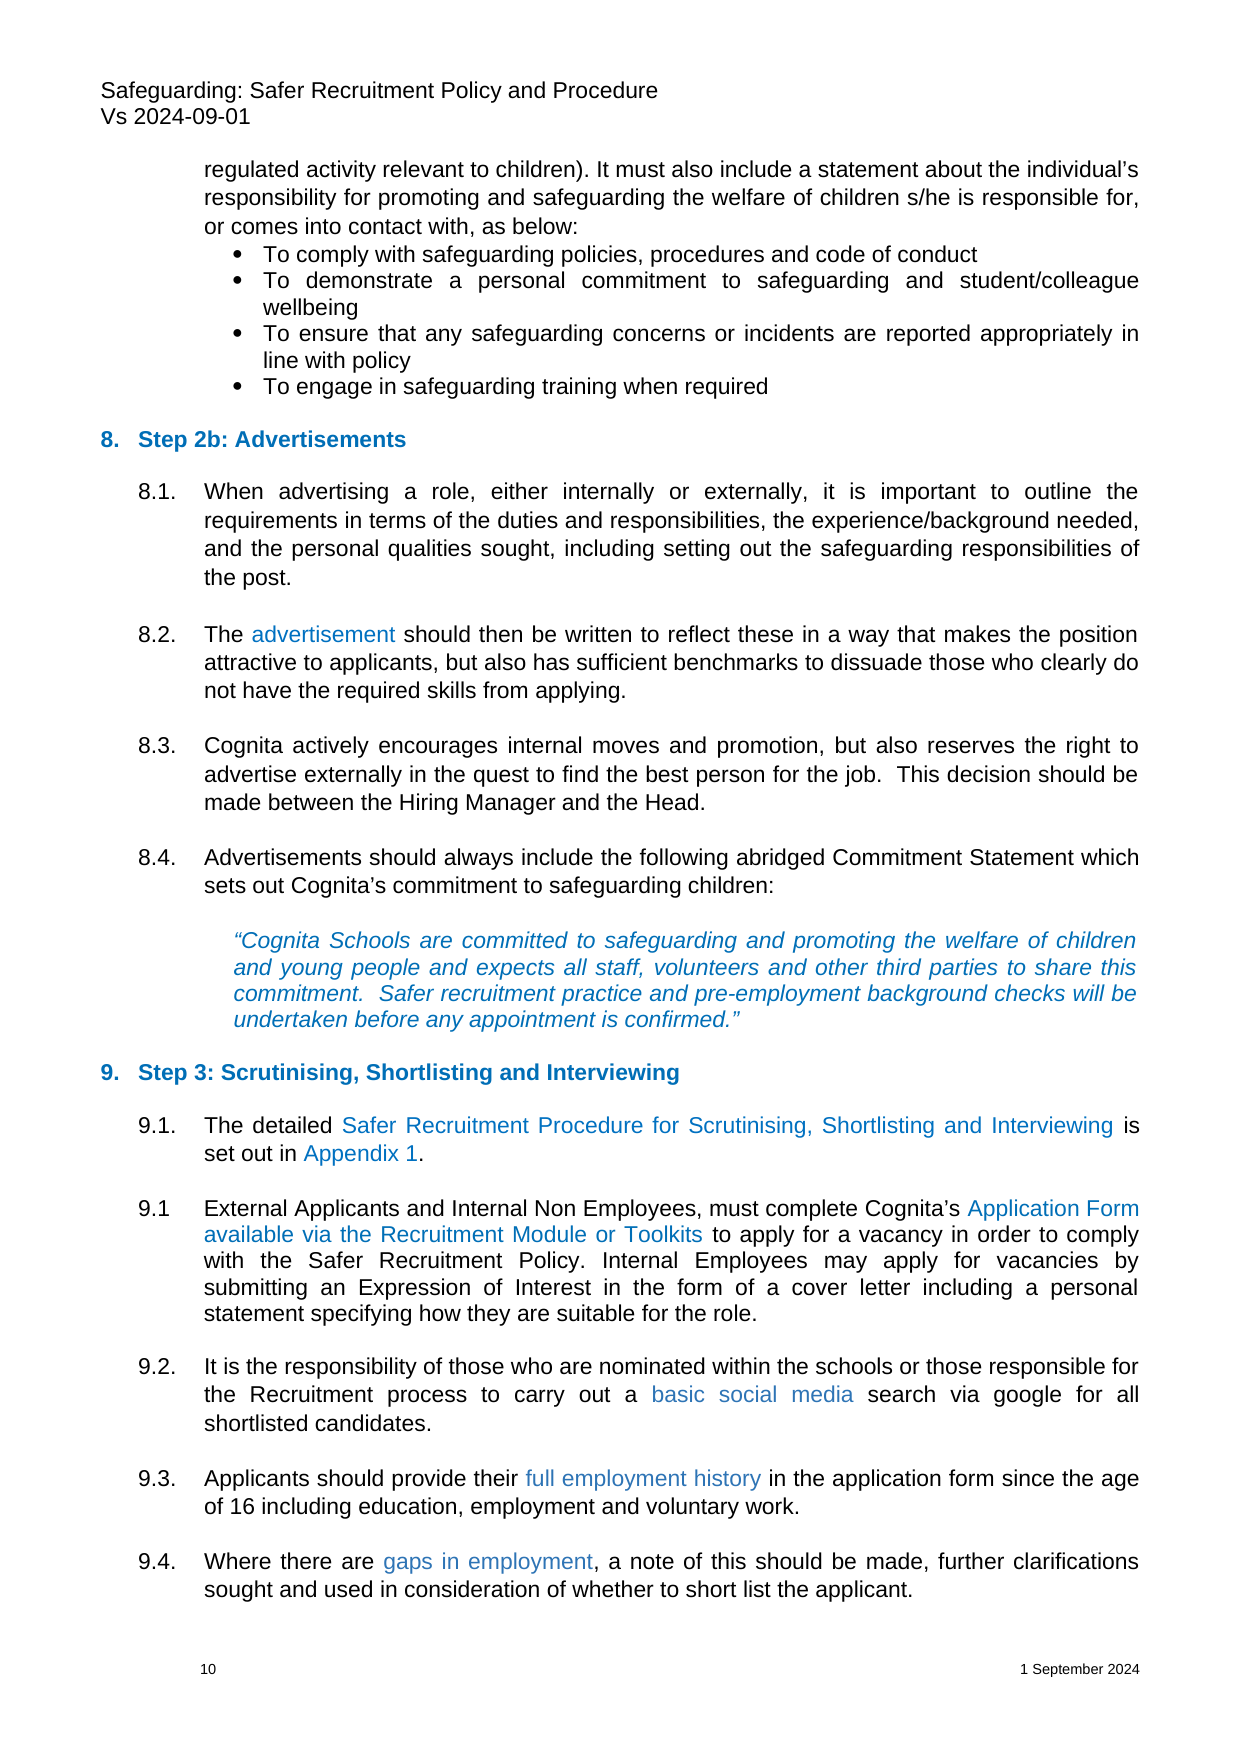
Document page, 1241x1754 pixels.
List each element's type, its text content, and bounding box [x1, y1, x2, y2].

subtitle To comply with safeguarding policies, procedures and code of conduct [233, 241, 1140, 267]
subtitle To demonstrate a personal commitment to safeguarding and student/colleague wellbeing [233, 267, 1140, 320]
list The detailed Safer Recruitment Procedure for Scrutinising, Shortlisting and Interviewing is set out in Appendix 1. [138, 1112, 1140, 1166]
list It is the responsibility of those who are nominated within the schools or those responsible for the Recruitment process to carry out a basic social media search via google for all shortlisted candidates. [138, 1353, 1140, 1436]
list The advertisement should then be written to reflect these in a way that makes the position attractive to applicants, but also has sufficient benchmarks to dissuade those who clearly do not have the required skills from applying. [138, 621, 1140, 704]
list Cognita actively encourages internal moves and promotion, but also reserves the right to advertise externally in the quest to find the best person for the job. This decision should be made between the Hiring Manager and the Head. [138, 732, 1140, 815]
subtitle To ensure that any safeguarding concerns or incidents are reported appropriately in line with policy [233, 320, 1140, 373]
list Where there are gaps in employment, a note of this should be made, further clarifications sought and used in consideration of whether to short list the applicant. [138, 1548, 1140, 1603]
subtitle Step 3: Scrutinising, Shortlisting and Interviewing [100, 1059, 1140, 1085]
list When advertising a role, either internally or externally, it is important to outline the requirements in terms of the duties and responsibilities, the experience/background needed, and the personal qualities sought, including setting out the safeguarding responsibilities of the post. [138, 478, 1140, 590]
subtitle To engage in safeguarding training when required [233, 373, 1140, 399]
list Applicants should provide their full employment history in the application form since the age of 16 including education, employment and voluntary work. [138, 1464, 1140, 1519]
text “Cognita Schools are committed to safeguarding and promoting the welfare of children and young people and expects all staff, volunteers and other third parties to share this commitment. Safer recruitment practice and pre-employment background checks will be undertaken before any appointment is confirmed.” [233, 927, 1140, 1032]
list Advertisements should always include the following abridged Commitment Statement which sets out Cognita’s commitment to safeguarding children: [138, 844, 1140, 899]
subtitle External Applicants and Internal Non Employees, must complete Cognita’s Application Form available via the Recruitment Module or Toolkits to apply for a vacancy in order to comply with the Safer Recruitment Policy. Internal Employees may apply for vacancies by submitting an Expression of Interest in the form of a cover letter including a personal statement specifying how they are suitable for the role. [138, 1195, 1140, 1327]
subtitle Step 2b: Advertisements [100, 426, 1140, 452]
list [138, 156, 1140, 239]
